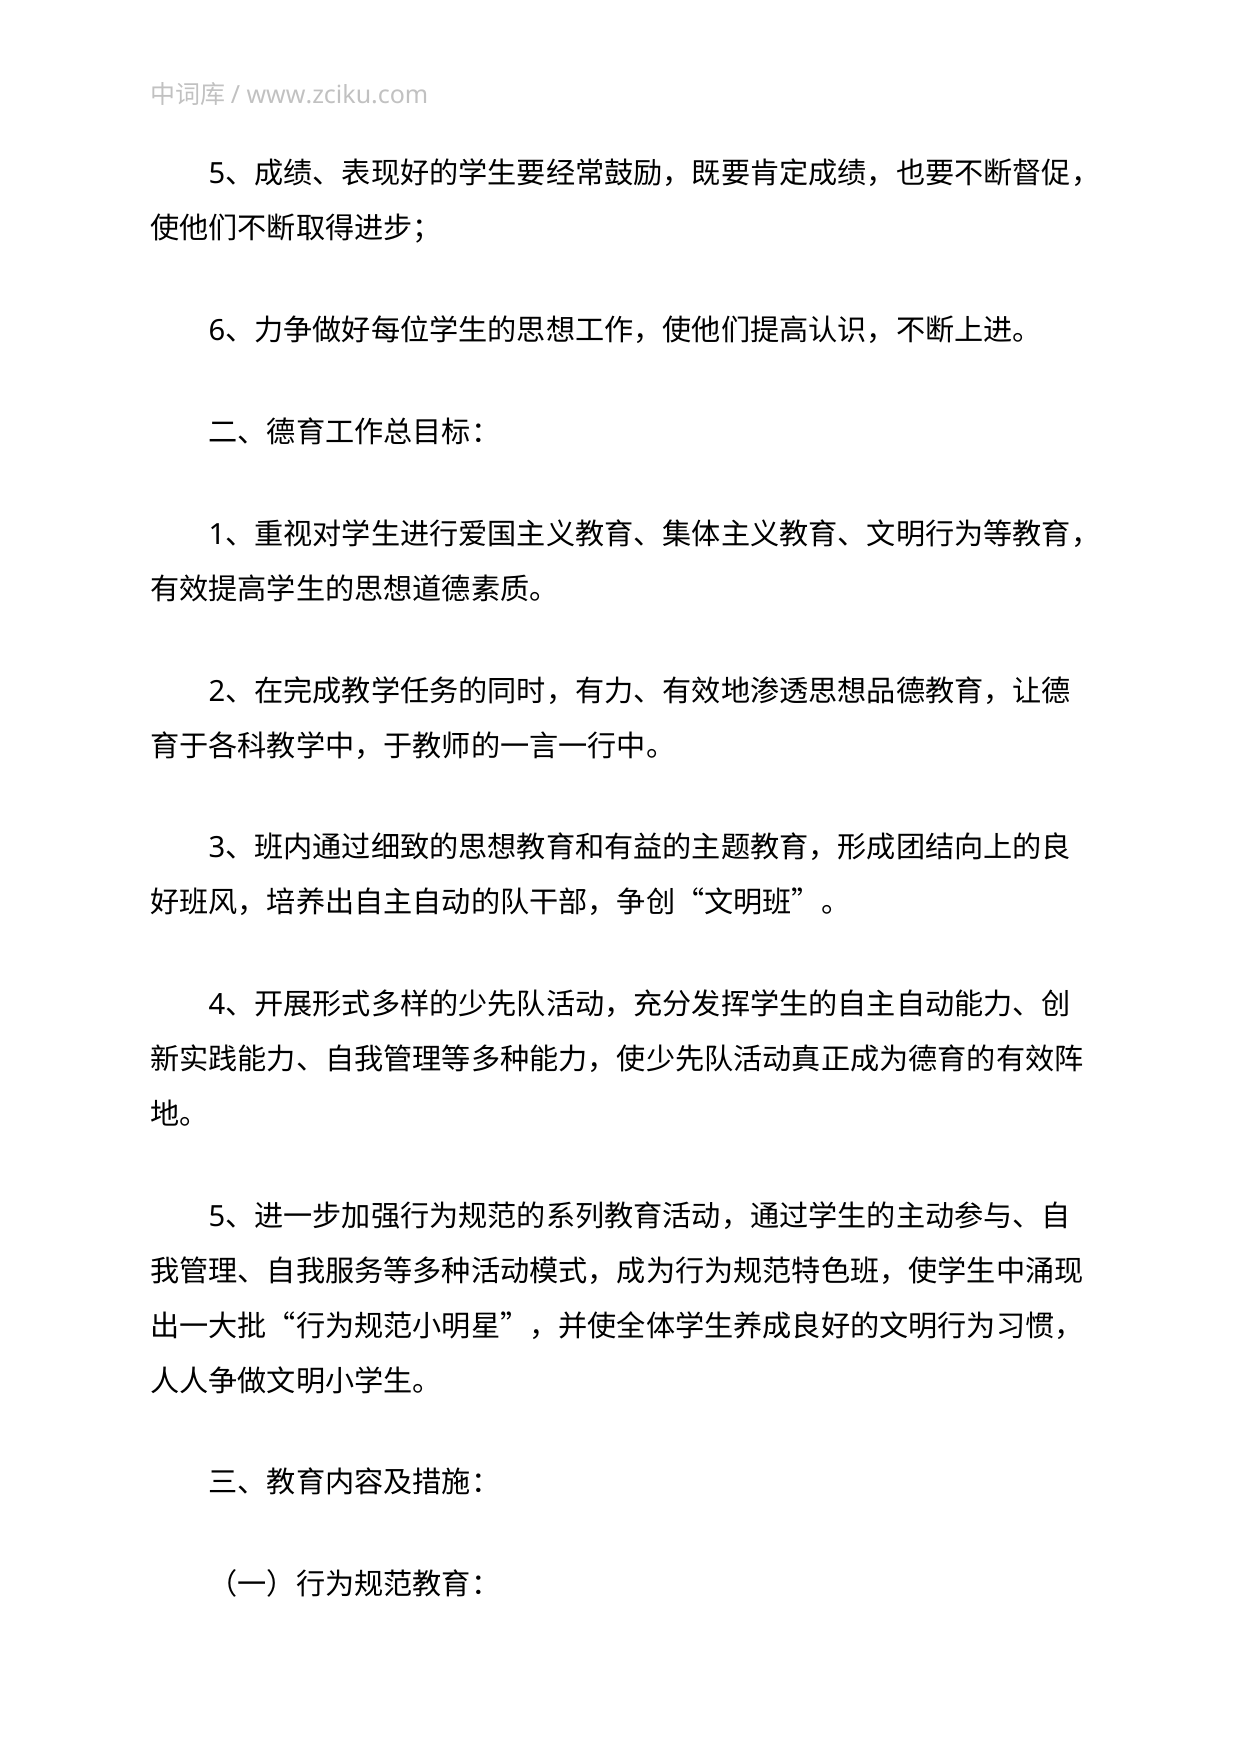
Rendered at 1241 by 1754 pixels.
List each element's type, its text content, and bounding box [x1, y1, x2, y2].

text 2、在完成教学任务的同时，有力、有效地渗透思想品德教育，让德育于各科教学中，于教师的一言一行中。 [150, 667, 1090, 764]
text （一）行为规范教育： [150, 1561, 1090, 1603]
text 3、班内通过细致的思想教育和有益的主题教育，形成团结向上的良好班风，培养出自主自动的队干部，争创“文明班”。 [150, 824, 1090, 921]
text 1、重视对学生进行爱国主义教育、集体主义教育、文明行为等教育，有效提高学生的思想道德素质。 [150, 511, 1090, 608]
text 5、进一步加强行为规范的系列教育活动，通过学生的主动参与、自我管理、自我服务等多种活动模式，成为行为规范特色班，使学生中涌现出一大批“行为规范小明星”，并使全体学生养成良好的文明行为习惯，人人争做文明小学生。 [150, 1192, 1090, 1399]
text 4、开展形式多样的少先队活动，充分发挥学生的自主自动能力、创新实践能力、自我管理等多种能力，使少先队活动真正成为德育的有效阵地。 [150, 981, 1090, 1133]
text 6、力争做好每位学生的思想工作，使他们提高认识，不断上进。 [150, 307, 1090, 349]
text 三、教育内容及措施： [150, 1459, 1090, 1501]
text 二、德育工作总目标： [150, 409, 1090, 451]
text 5、成绩、表现好的学生要经常鼓励，既要肯定成绩，也要不断督促，使他们不断取得进步； [150, 150, 1090, 247]
